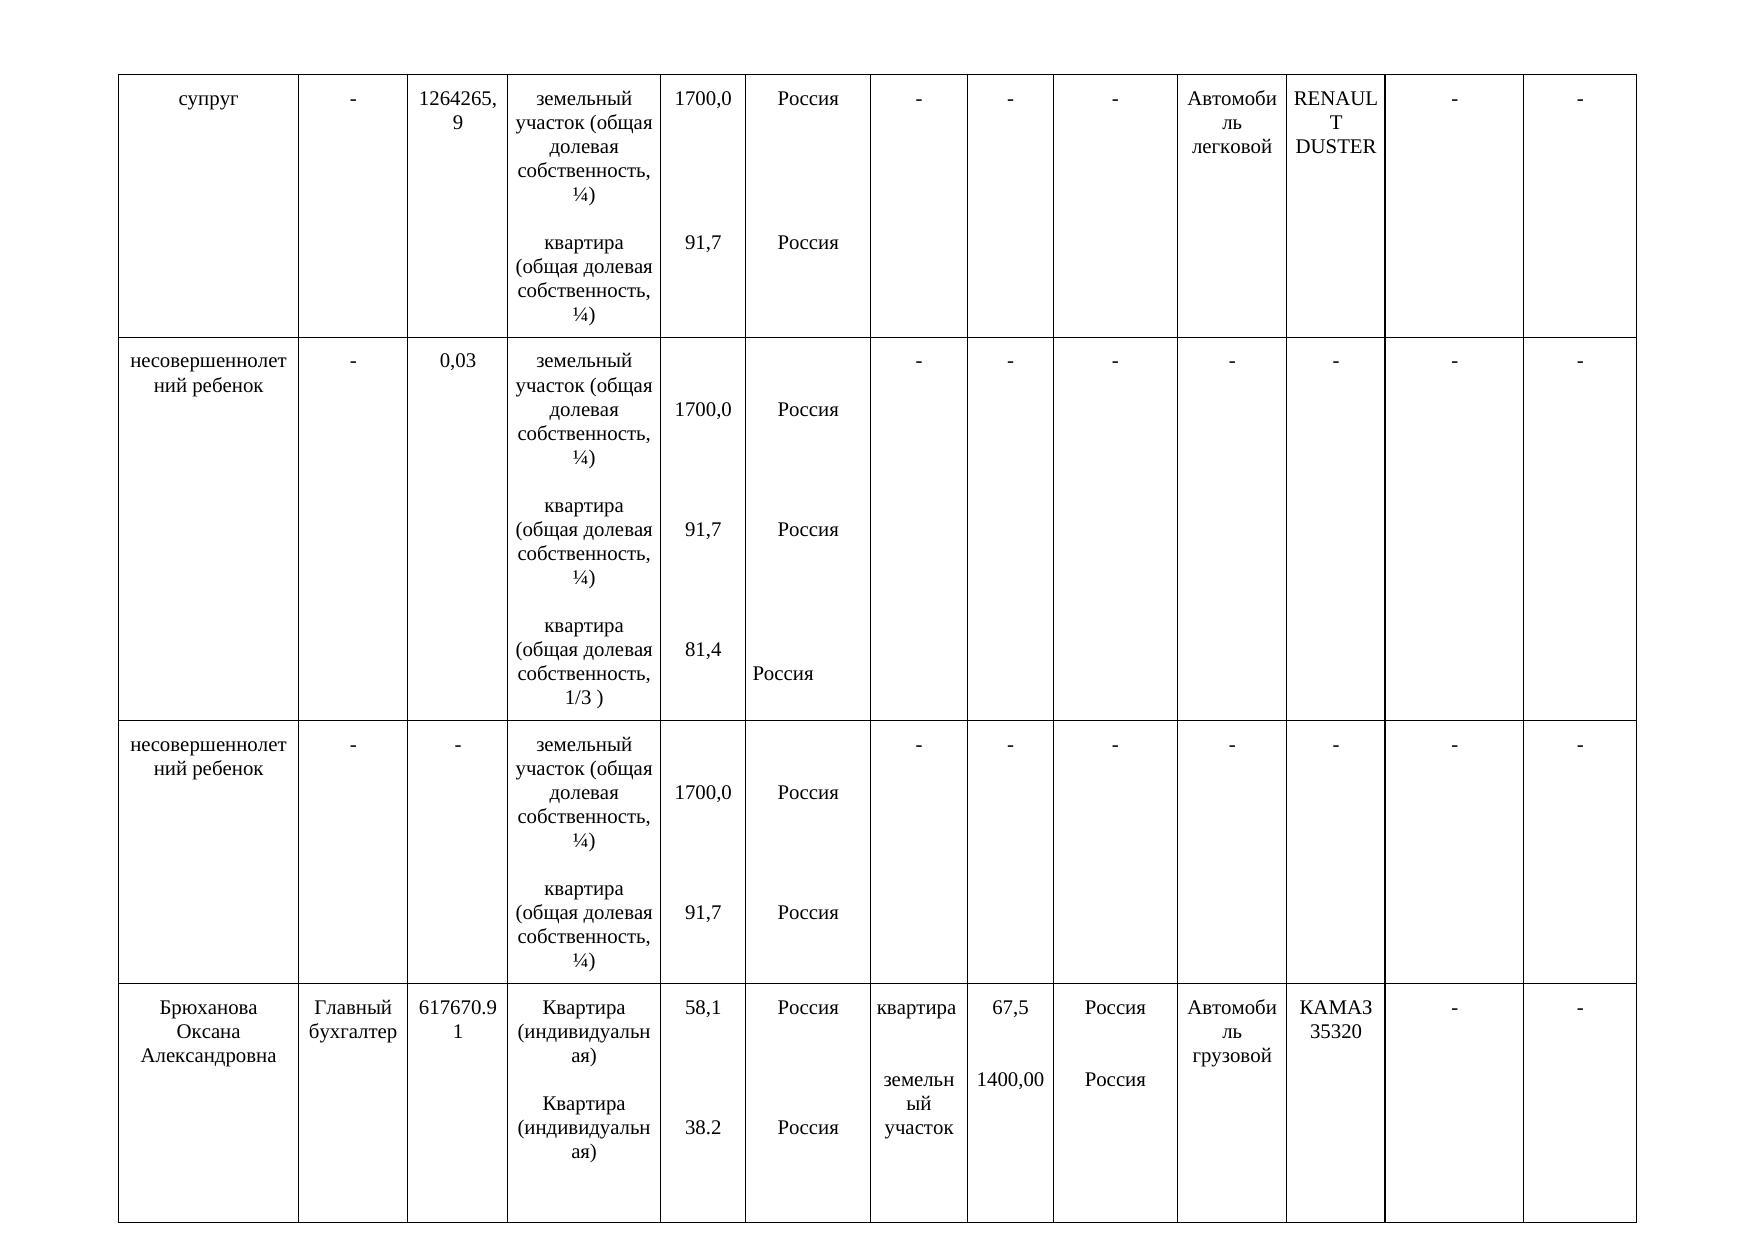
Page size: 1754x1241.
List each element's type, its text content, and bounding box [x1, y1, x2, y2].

table_cell 67,5 1400,00 [968, 984, 1053, 1222]
table_cell Автомобиль грузовой [1178, 984, 1286, 1222]
table_cell 58,1 38.2 [661, 984, 745, 1222]
table_cell несовершеннолетний ребенок [119, 338, 298, 720]
table_cell земельный участок (общая долевая собственность, ¼) квартира (общая долевая собственность, ¼) квартира (общая долевая собственность, 1/3 ) [508, 338, 660, 720]
table_cell - [1386, 75, 1523, 337]
table_cell - [1054, 75, 1177, 337]
table_cell КАМАЗ 35320 [1287, 984, 1384, 1222]
table_cell несовершеннолетний ребенок [119, 721, 298, 983]
table_cell - [871, 75, 967, 337]
table_cell 1700,0 91,7 [661, 721, 745, 983]
table_cell земельный участок (общая долевая собственность, ¼) квартира (общая долевая собственность, ¼) [508, 75, 660, 337]
table_cell Квартира (индивидуальная) Квартира (индивидуальная) [508, 984, 660, 1222]
table_cell - [299, 721, 407, 983]
table_cell - [1054, 338, 1177, 720]
table_cell - [1287, 721, 1384, 983]
table_cell - [1524, 338, 1636, 720]
table_cell 1700,0 91,7 [661, 75, 745, 337]
table_cell Брюханова Оксана Александровна [119, 984, 298, 1222]
table_cell - [1524, 721, 1636, 983]
table_cell - [871, 721, 967, 983]
table_cell 617670.91 [408, 984, 507, 1222]
table_cell Россия Россия [1054, 984, 1177, 1222]
table_cell - [299, 75, 407, 337]
table_cell - [968, 338, 1053, 720]
table_cell земельный участок (общая долевая собственность, ¼) квартира (общая долевая собственность, ¼) [508, 721, 660, 983]
table_cell 1700,0 91,7 81,4 [661, 338, 745, 720]
table_cell Автомобиль легковой [1178, 75, 1286, 337]
table_cell RENAULT DUSTER [1287, 75, 1384, 337]
table_cell - [968, 721, 1053, 983]
table_cell 1264265,9 [408, 75, 507, 337]
table_cell - [299, 338, 407, 720]
table_cell квартира земельный участок [871, 984, 967, 1222]
table_cell 0,03 [408, 338, 507, 720]
table_cell - [1524, 984, 1636, 1222]
table_cell - [408, 721, 507, 983]
table_cell - [1054, 721, 1177, 983]
table_cell - [1524, 75, 1636, 337]
table_cell - [1287, 338, 1384, 720]
table_cell - [1386, 721, 1523, 983]
table_cell - [1386, 338, 1523, 720]
table_cell Россия Россия [746, 984, 870, 1222]
table_cell - [1178, 338, 1286, 720]
table_cell супруг [119, 75, 298, 337]
table_cell - [968, 75, 1053, 337]
table_cell Главный бухгалтер [299, 984, 407, 1222]
table_cell - [1386, 984, 1523, 1222]
table_cell Россия Россия [746, 721, 870, 983]
table_cell - [871, 338, 967, 720]
table_cell - [1178, 721, 1286, 983]
table_cell Россия Россия [746, 75, 870, 337]
table_cell Россия Россия Россия [746, 338, 870, 720]
